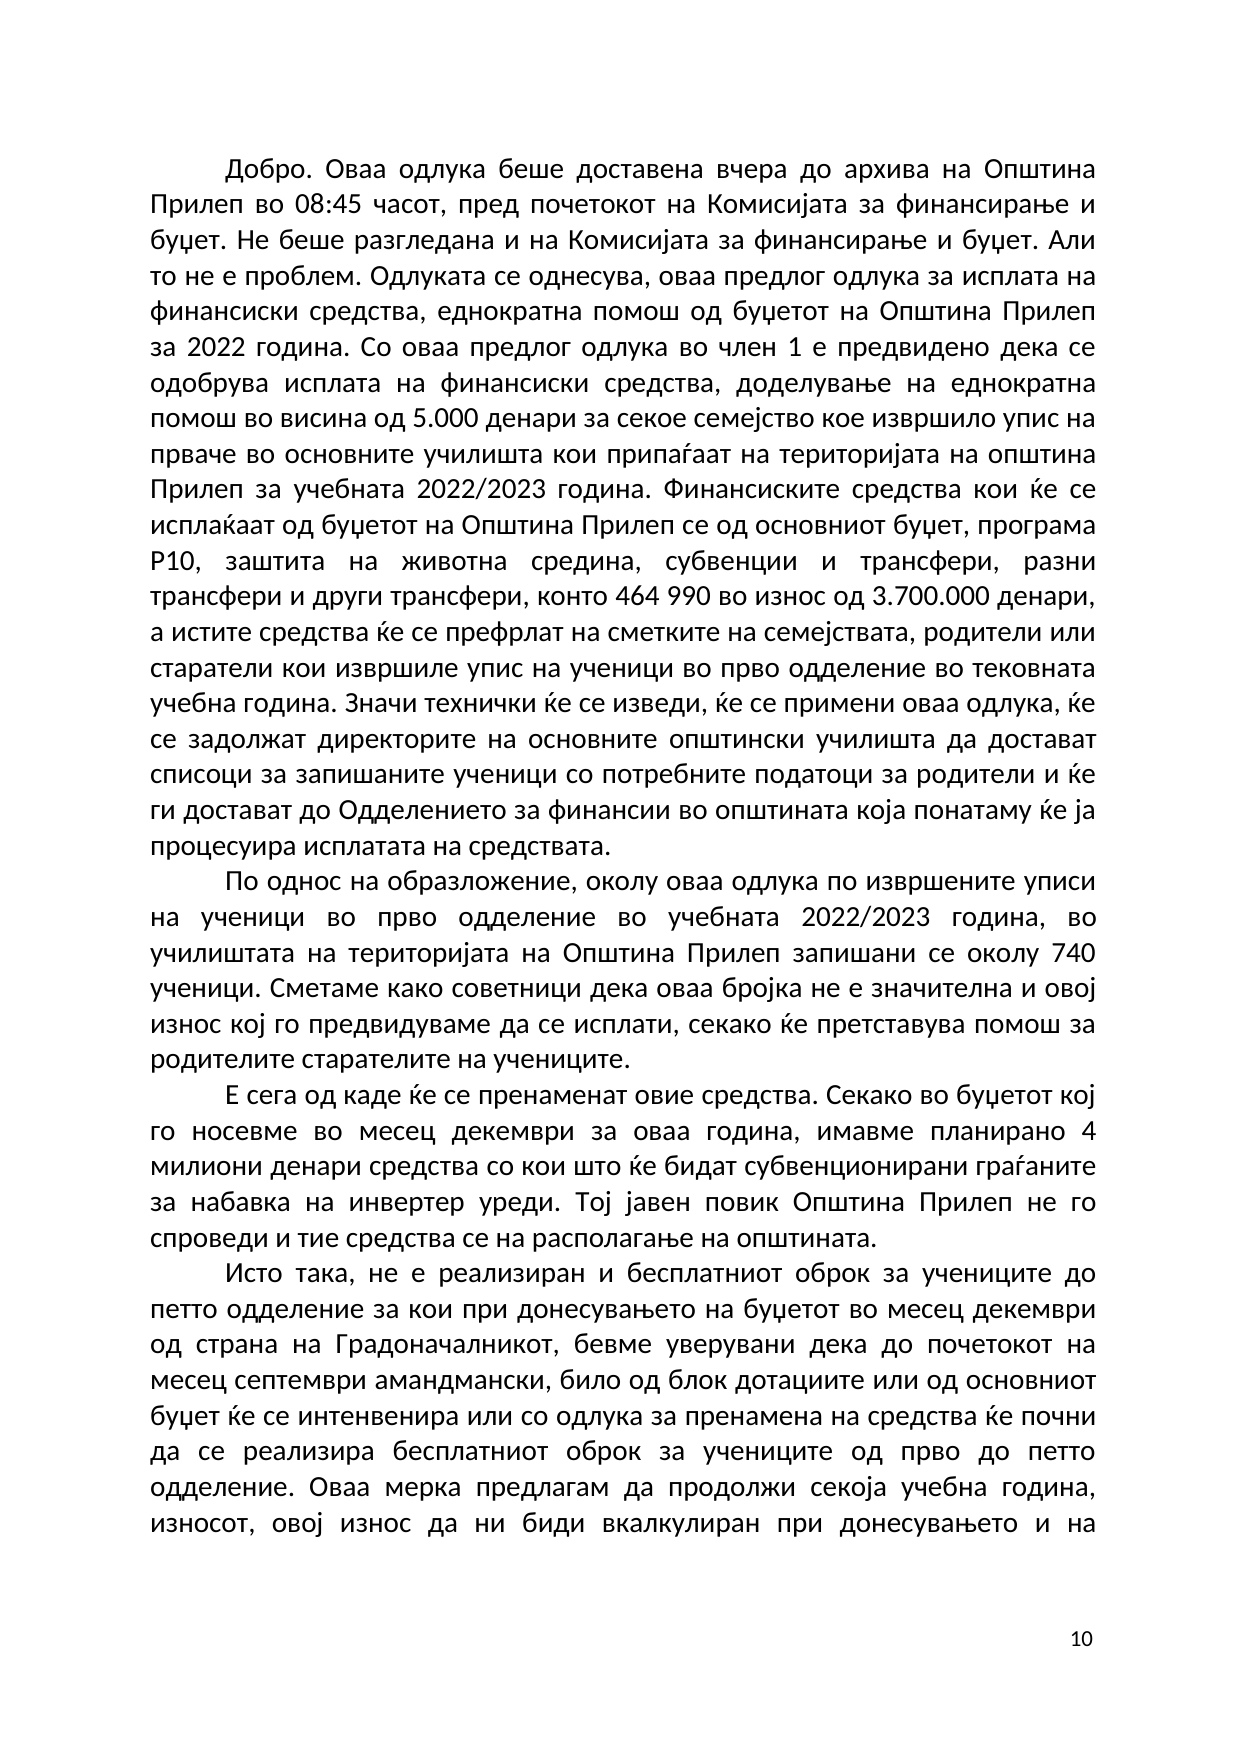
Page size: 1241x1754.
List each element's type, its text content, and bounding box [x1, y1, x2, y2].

text По однос на образложение, околу оваа одлука по извршените уписи на ученици во прво одделение во учебната 2022/2023 година, во училиштата на територијата на Општина Прилеп запишани се околу 740 ученици. Сметаме како советници дека оваа бројка не е значителна и овој износ кој го предвидуваме да се исплати, секако ќе претставува помош за родителите старателите на учениците. [150, 862, 1097, 1076]
text Е сега од каде ќе се пренаменат овие средства. Секако во буџетот кој го носевме во месец декември за оваа година, имавме планирано 4 милиони денари средства со кои што ќе бидат субвенционирани граѓаните за набавка на инвертер уреди. Тој јавен повик Општина Прилеп не го спроведи и тие средства се на располагање на општината. [150, 1076, 1097, 1254]
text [150, 1254, 1097, 1539]
text Добро. Оваа одлука беше доставена вчера до архива на Општина Прилеп во 08:45 часот, пред почетокот на Комисијата за финансирање и буџет. Не беше разгледана и на Комисијата за финансирање и буџет. Али то не е проблем. Одлуката се однесува, оваа предлог одлука за исплата на финансиски средства, еднократна помош од буџетот на Општина Прилеп за 2022 година. Со оваа предлог одлука во член 1 е предвидено дека се одобрува исплата на финансиски средства, доделување на еднократна помош во висина од 5.000 денари за секое семејство кое извршило упис на прваче во основните училишта кои припаѓаат на територијата на општина Прилеп за учебната 2022/2023 година. Финансиските средства кои ќе се исплаќаат од буџетот на Општина Прилеп се од основниот буџет, програма Р10, заштита на животна средина, субвенции и трансфери, разни трансфери и други трансфери, конто 464 990 во износ од 3.700.000 денари, а истите средства ќе се префрлат на сметките на семејствата, родители или старатели кои извршиле упис на ученици во прво одделение во тековната учебна година. Значи технички ќе се изведи, ќе се примени оваа одлука, ќе се задолжат директорите на основните општински училишта да достават списоци за запишаните ученици со потребните податоци за родители и ќе ги достават до Одделението за финансии во општината која понатаму ќе ја процесуира исплатата на средствата. [150, 150, 1097, 862]
